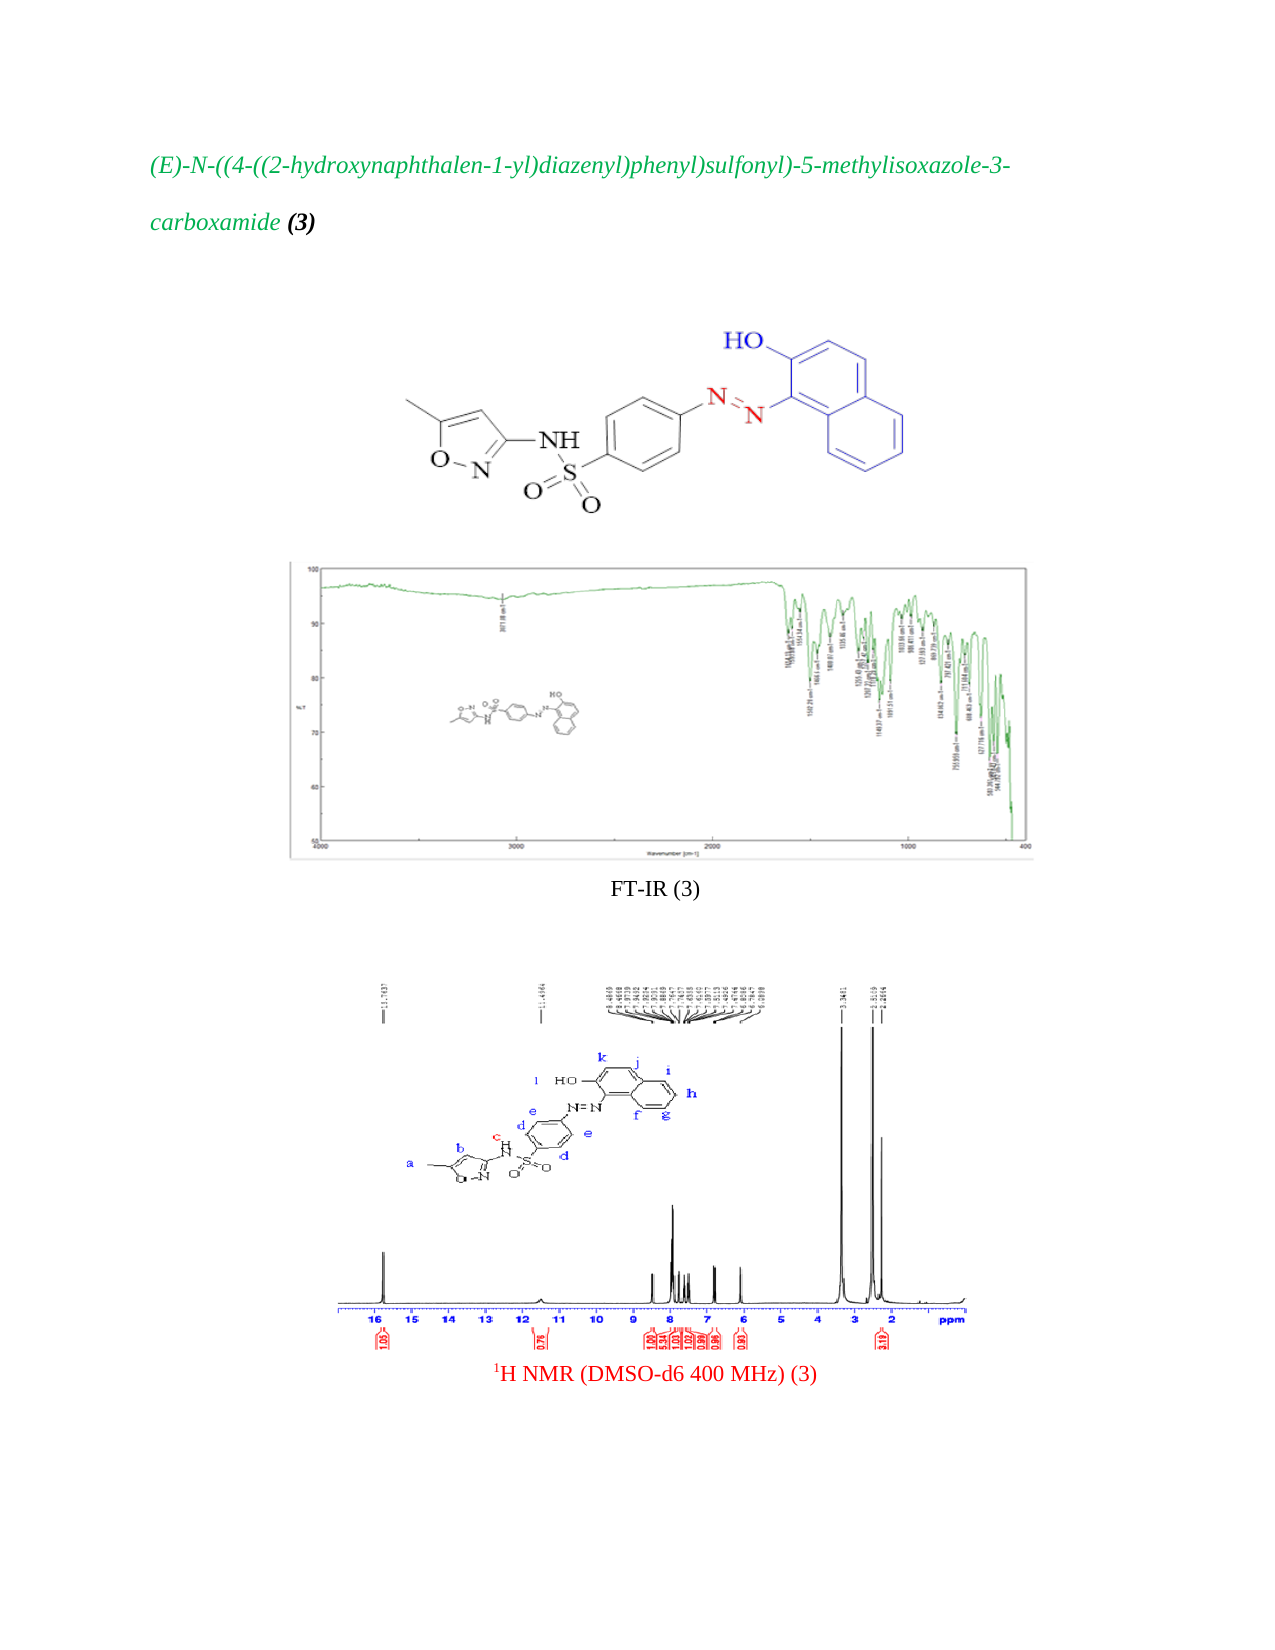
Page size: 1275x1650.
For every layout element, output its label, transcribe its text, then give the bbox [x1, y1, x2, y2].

text 1H NMR (DMSO-d6 400 MHz) (3) [150, 1360, 1125, 1386]
text FT-IR (3) [150, 875, 1125, 901]
text (E)-N-((4-((2-hydroxynaphthalen-1-yl)diazenyl)phenyl)sulfonyl)-5-methylisoxazole-3-carboxamide (3) [150, 150, 1125, 236]
picture [262, 556, 1049, 870]
picture [337, 975, 973, 1355]
picture [401, 328, 909, 519]
